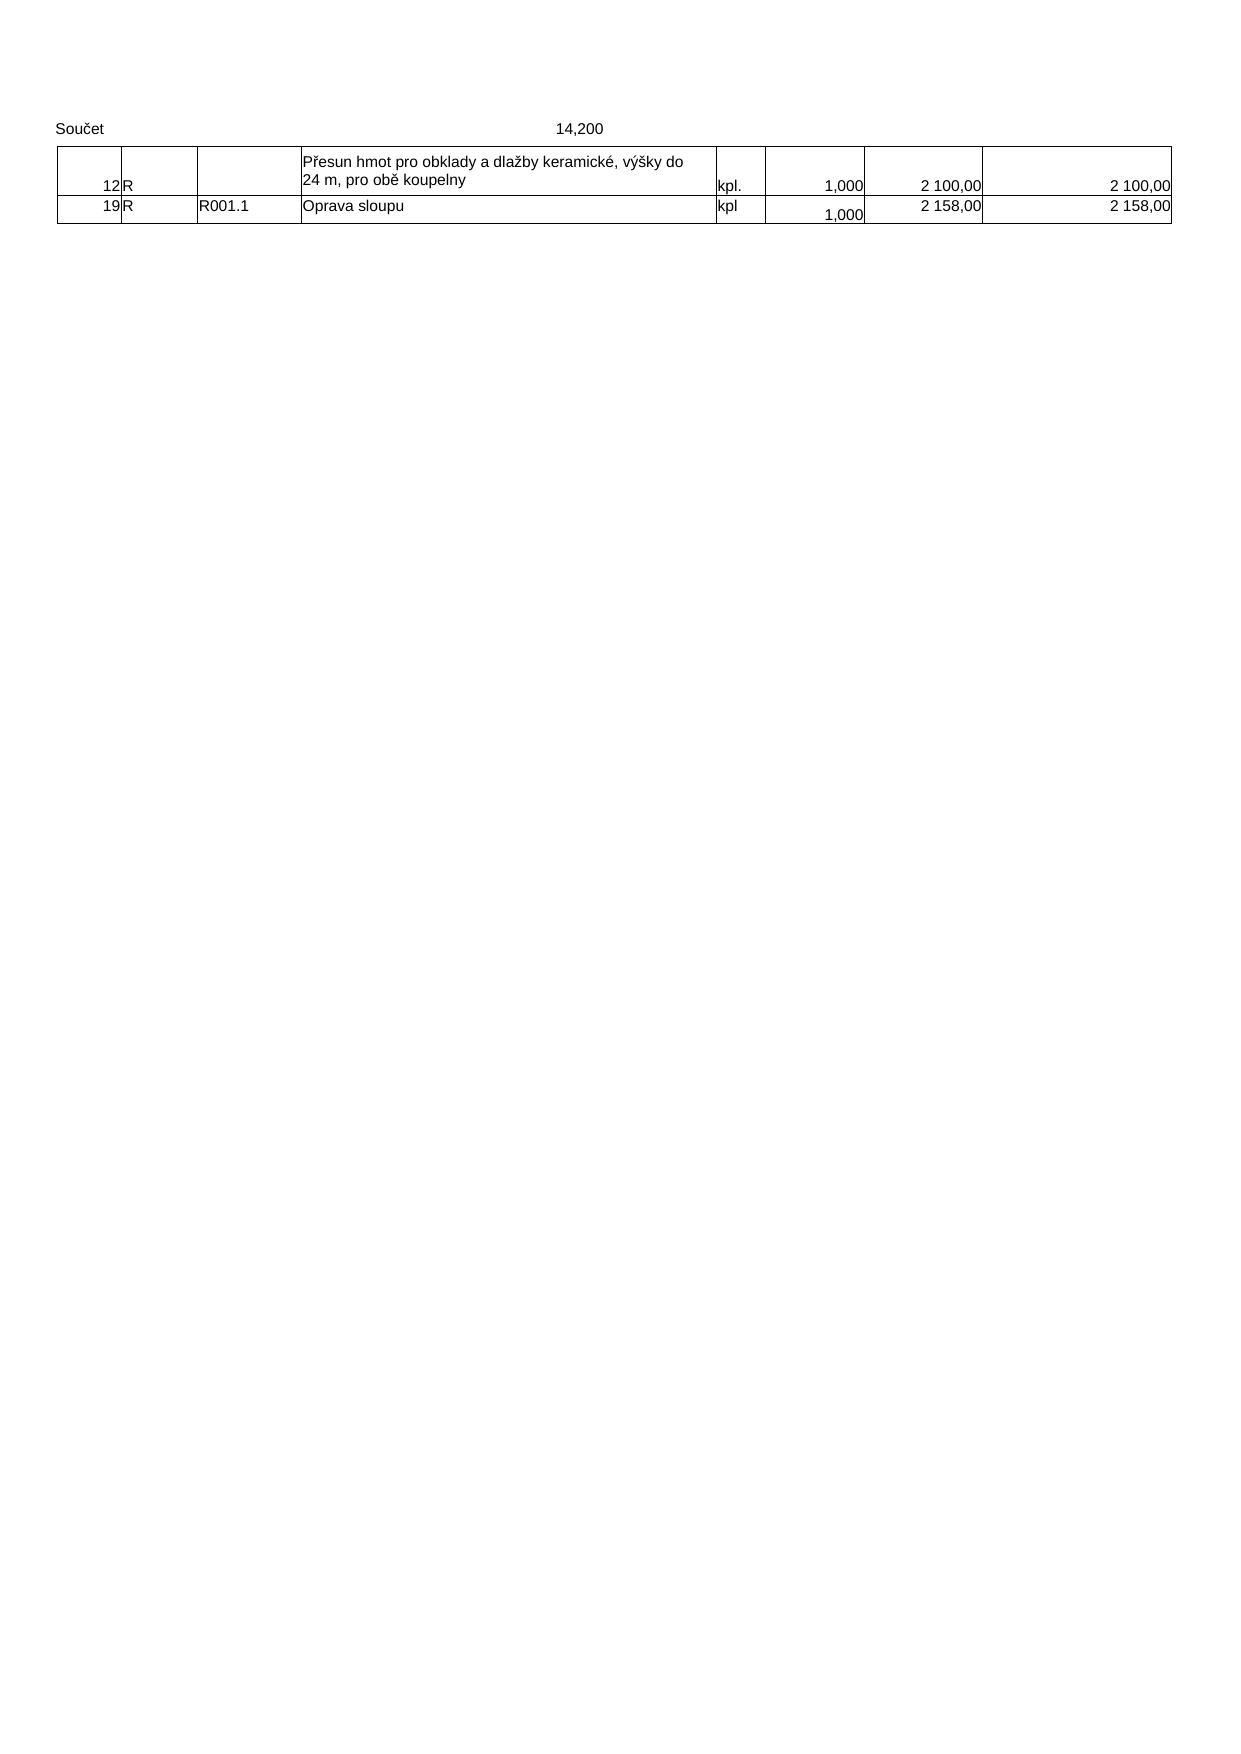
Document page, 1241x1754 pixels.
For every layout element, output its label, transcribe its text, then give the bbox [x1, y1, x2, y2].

table_cell Oprava sloupu [302, 196, 716, 223]
table_cell 1,000 [766, 196, 864, 223]
table_cell R [122, 196, 197, 223]
table_header [198, 147, 301, 195]
table_header R [122, 147, 197, 195]
table_header 1,000 [766, 147, 864, 195]
table_cell kpl [717, 196, 765, 223]
table_header kpl. [717, 147, 765, 195]
table_header 2 100,00 [865, 147, 982, 195]
table_cell 19 [58, 196, 121, 223]
table_header 12 [58, 147, 121, 195]
table_cell 2 158,00 [983, 196, 1171, 223]
table_cell 2 158,00 [865, 196, 982, 223]
table_header 2 100,00 [983, 147, 1171, 195]
text Součet 14,200 [55, 119, 1174, 137]
table_header Přesun hmot pro obklady a dlažby keramické, výšky do 24 m, pro obě koupelny [302, 147, 716, 195]
table_cell R001.1 [198, 196, 301, 223]
